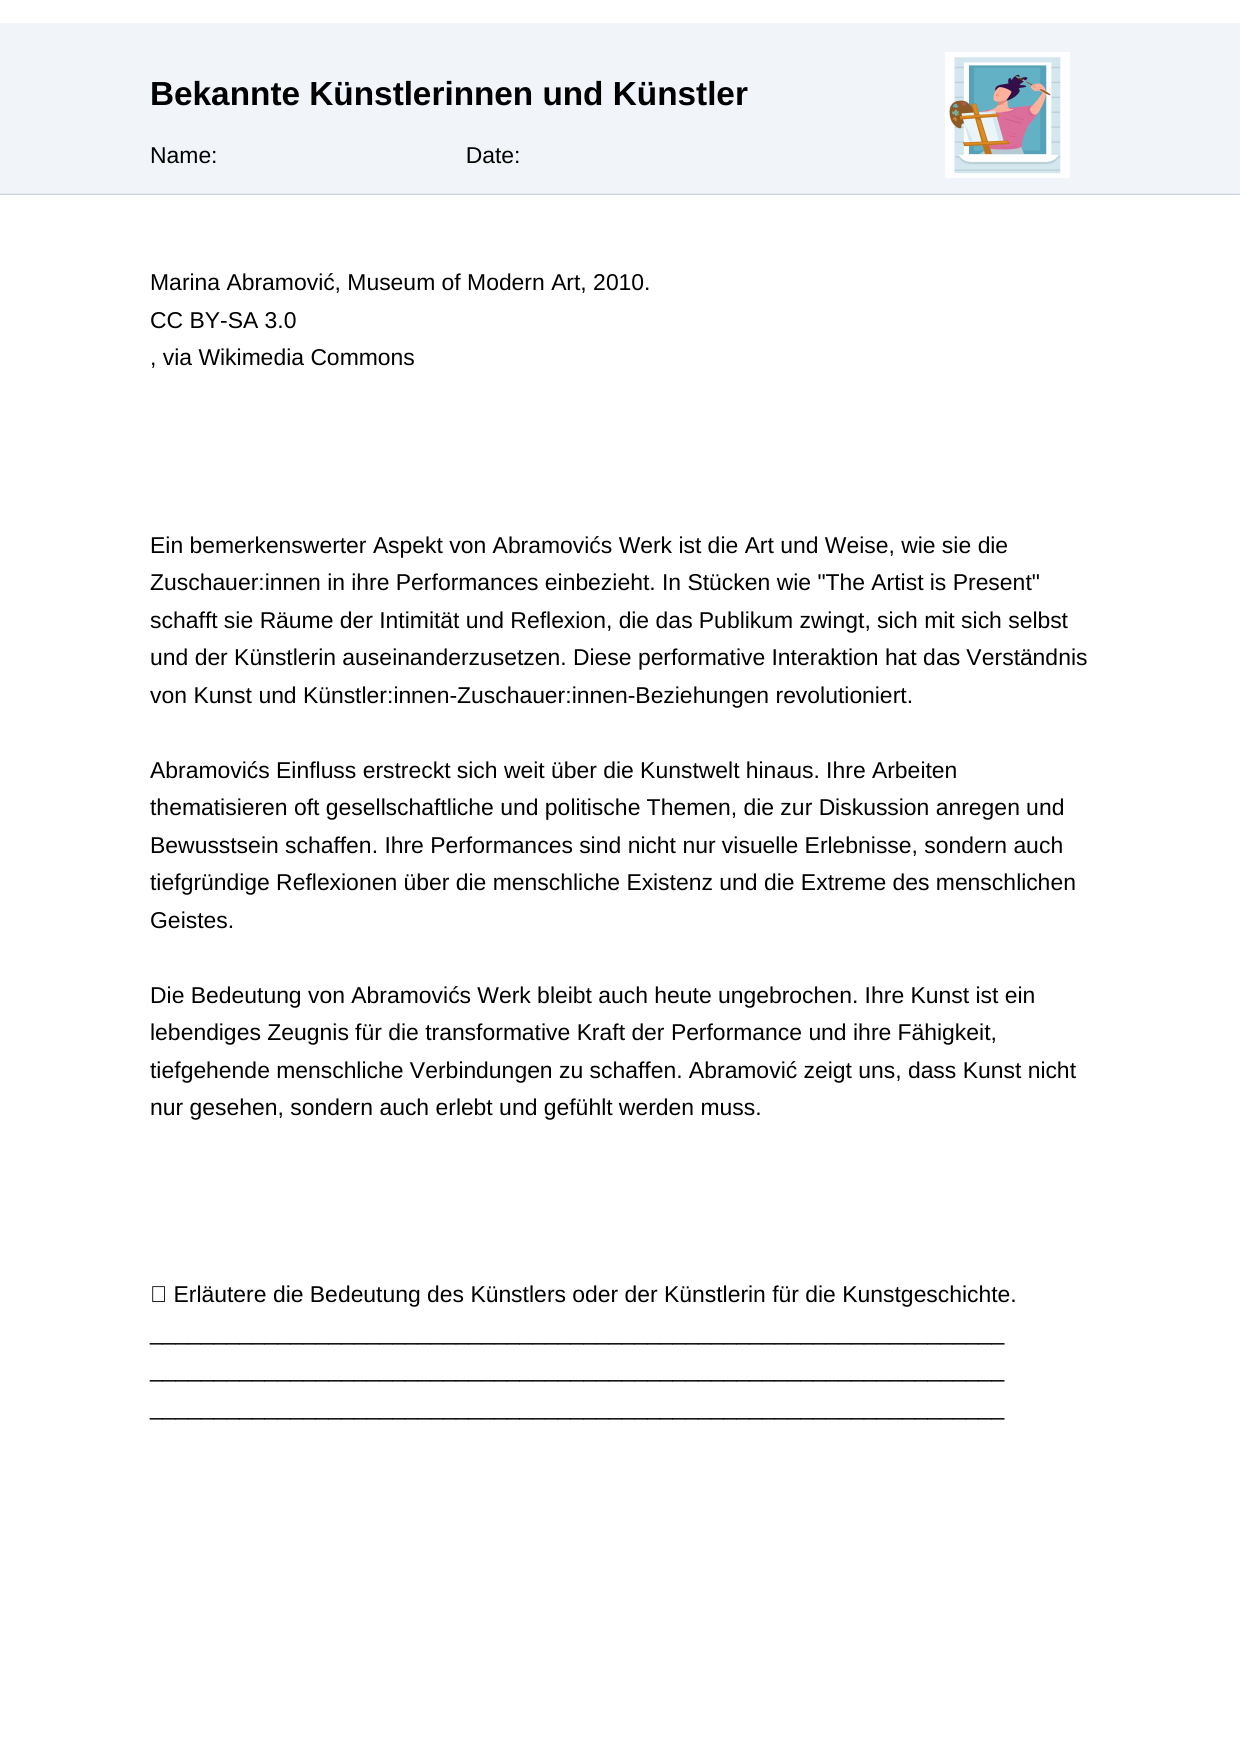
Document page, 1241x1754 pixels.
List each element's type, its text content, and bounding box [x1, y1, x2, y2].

text 📝 Erläutere die Bedeutung des Künstlers oder der Künstlerin für die Kunstgeschichte. [150, 1273, 1090, 1310]
text ___________________________________________________________________ [150, 1385, 1090, 1423]
text Abramovićs Einfluss erstreckt sich weit über die Kunstwelt hinaus. Ihre Arbeiten thematisieren oft gesellschaftliche und politische Themen, die zur Diskussion anregen und Bewusstsein schaffen. Ihre Performances sind nicht nur visuelle Erlebnisse, sondern auch tiefgründige Reflexionen über die menschliche Existenz und die Extreme des menschlichen Geistes. [150, 748, 1090, 936]
text ___________________________________________________________________ [150, 1348, 1090, 1385]
text Ein bemerkenswerter Aspekt von Abramovićs Werk ist die Art und Weise, wie sie die Zuschauer:innen in ihre Performances einbezieht. In Stücken wie "The Artist is Present" schafft sie Räume der Intimität und Reflexion, die das Publikum zwingt, sich mit sich selbst und der Künstlerin auseinanderzusetzen. Diese performative Interaktion hat das Verständnis von Kunst und Künstler:innen-Zuschauer:innen-Beziehungen revolutioniert. [150, 523, 1090, 711]
text , via Wikimedia Commons [150, 336, 1090, 373]
text ___________________________________________________________________ [150, 1310, 1090, 1348]
text Marina Abramović, Museum of Modern Art, 2010. [150, 261, 1090, 298]
text CC BY-SA 3.0 [150, 298, 1090, 336]
picture [0, 23, 1241, 195]
text Die Bedeutung von Abramovićs Werk bleibt auch heute ungebrochen. Ihre Kunst ist ein lebendiges Zeugnis für die transformative Kraft der Performance und ihre Fähigkeit, tiefgehende menschliche Verbindungen zu schaffen. Abramović zeigt uns, dass Kunst nicht nur gesehen, sondern auch erlebt und gefühlt werden muss. [150, 973, 1090, 1123]
